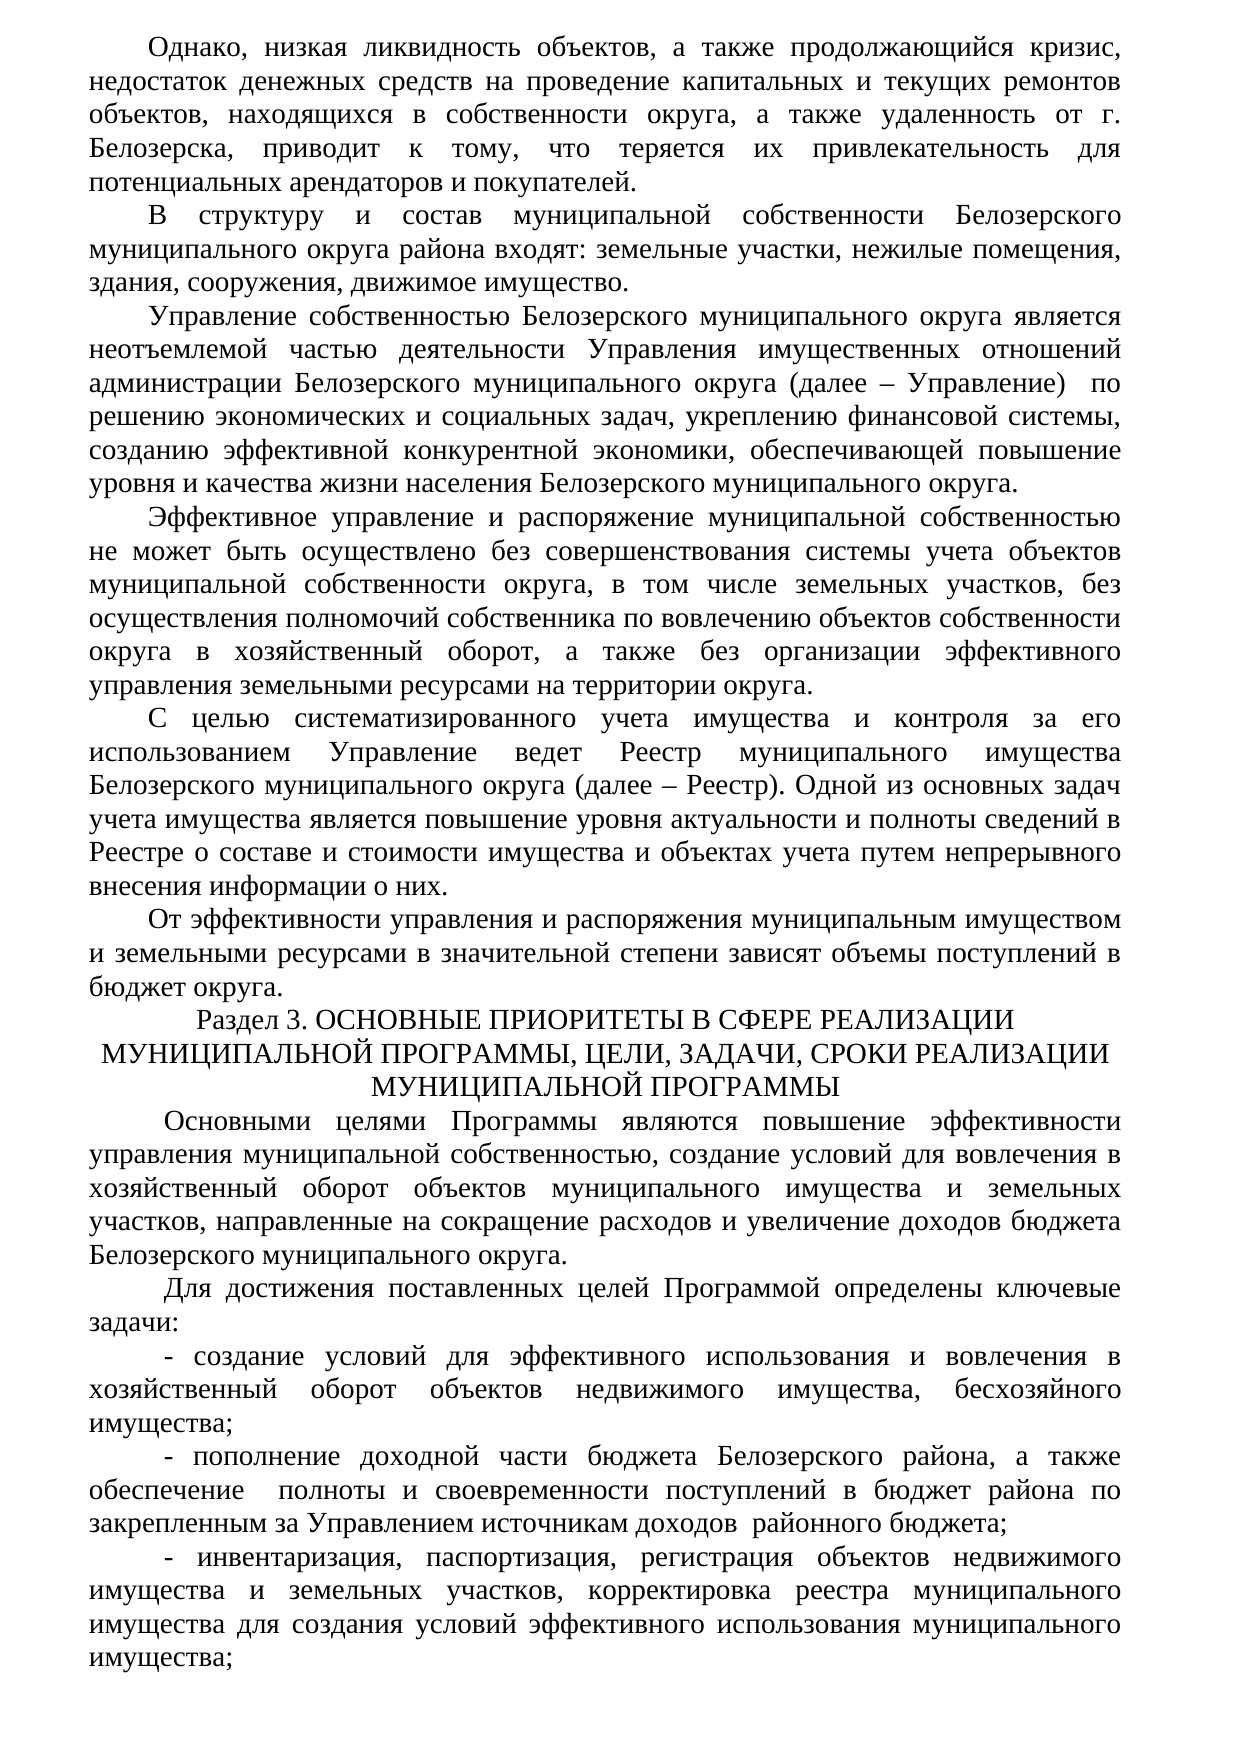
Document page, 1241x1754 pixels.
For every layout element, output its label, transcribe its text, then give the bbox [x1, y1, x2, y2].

text - пополнение доходной части бюджета Белозерского района, а также обеспечение полноты и своевременности поступлений в бюджет района по закрепленным за Управлением источникам доходов районного бюджета; [89, 1438, 1122, 1539]
text Управление собственностью Белозерского муниципального округа является неотъемлемой частью деятельности Управления имущественных отношений администрации Белозерского муниципального округа (далее – Управление) по решению экономических и социальных задач, укреплению финансовой системы, созданию эффективной конкурентной экономики, обеспечивающей повышение уровня и качества жизни населения Белозерского муниципального округа. [89, 298, 1122, 499]
text С целью систематизированного учета имущества и контроля за его использованием Управление ведет Реестр муниципального имущества Белозерского муниципального округа (далее – Реестр). Одной из основных задач учета имущества является повышение уровня актуальности и полноты сведений в Реестре о составе и стоимости имущества и объектах учета путем непрерывного внесения информации о них. [89, 700, 1122, 902]
text В структуру и состав муниципальной собственности Белозерского муниципального округа района входят: земельные участки, нежилые помещения, здания, сооружения, движимое имущество. [89, 197, 1122, 298]
text Для достижения поставленных целей Программой определены ключевые задачи: [89, 1271, 1122, 1338]
text Эффективное управление и распоряжение муниципальной собственностью не может быть осуществлено без совершенствования системы учета объектов муниципальной собственности округа, в том числе земельных участков, без осуществления полномочий собственника по вовлечению объектов собственности округа в хозяйственный оборот, а также без организации эффективного управления земельными ресурсами на территории округа. [89, 499, 1122, 700]
text Основными целями Программы являются повышение эффективности управления муниципальной собственностью, создание условий для вовлечения в хозяйственный оборот объектов муниципального имущества и земельных участков, направленные на сокращение расходов и увеличение доходов бюджета Белозерского муниципального округа. [89, 1103, 1122, 1271]
text Однако, низкая ликвидность объектов, а также продолжающийся кризис, недостаток денежных средств на проведение капитальных и текущих ремонтов объектов, находящихся в собственности округа, а также удаленность от г. Белозерска, приводит к тому, что теряется их привлекательность для потенциальных арендаторов и покупателей. [89, 29, 1122, 197]
text Раздел 3. ОСНОВНЫЕ ПРИОРИТЕТЫ В СФЕРЕ РЕАЛИЗАЦИИ МУНИЦИПАЛЬНОЙ ПРОГРАММЫ, ЦЕЛИ, ЗАДАЧИ, СРОКИ РЕАЛИЗАЦИИ МУНИЦИПАЛЬНОЙ ПРОГРАММЫ [89, 1002, 1122, 1103]
text - создание условий для эффективного использования и вовлечения в хозяйственный оборот объектов недвижимого имущества, бесхозяйного имущества; [89, 1338, 1122, 1438]
text От эффективности управления и распоряжения муниципальным имуществом и земельными ресурсами в значительной степени зависят объемы поступлений в бюджет округа. [89, 902, 1122, 1002]
text - инвентаризация, паспортизация, регистрация объектов недвижимого имущества и земельных участков, корректировка реестра муниципального имущества для создания условий эффективного использования муниципального имущества; [89, 1539, 1122, 1673]
